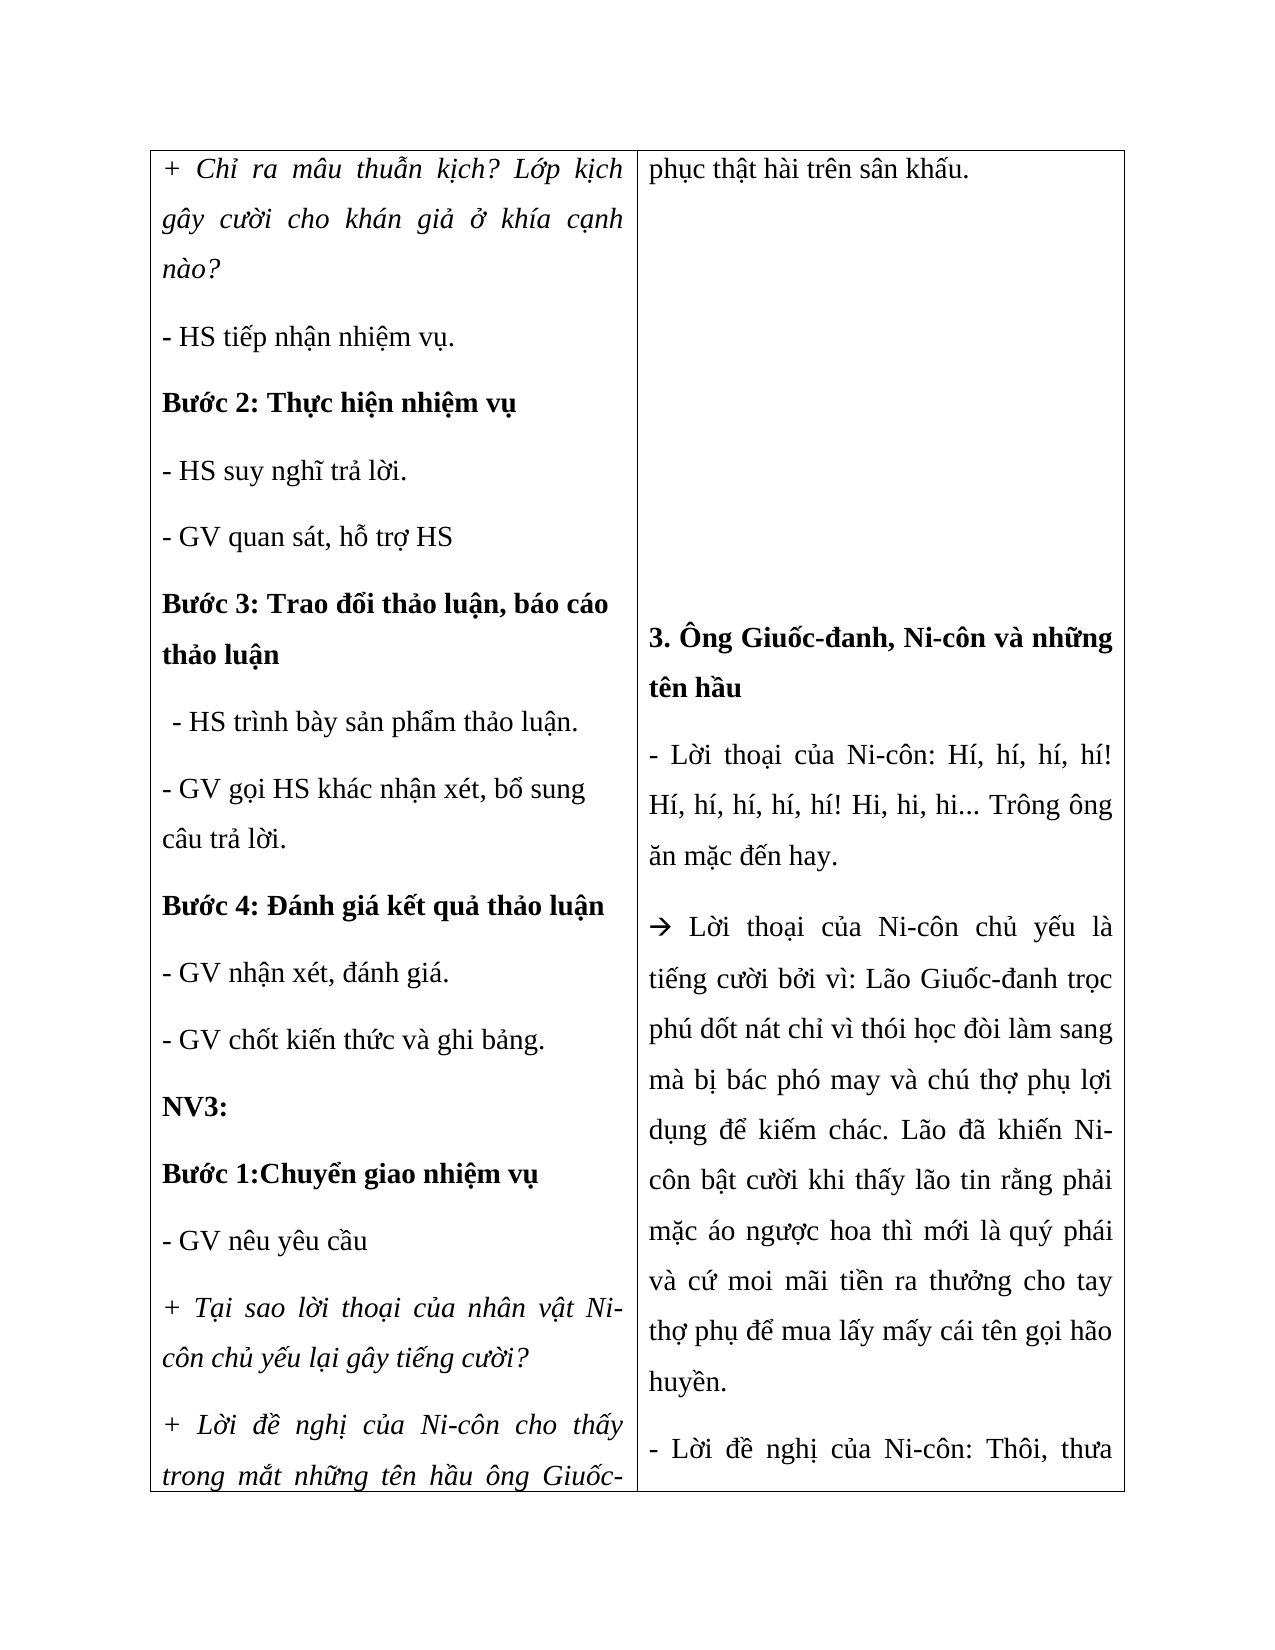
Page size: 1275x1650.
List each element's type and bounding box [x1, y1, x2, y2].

table_cell [638, 151, 1124, 1491]
table_cell [151, 151, 637, 1491]
